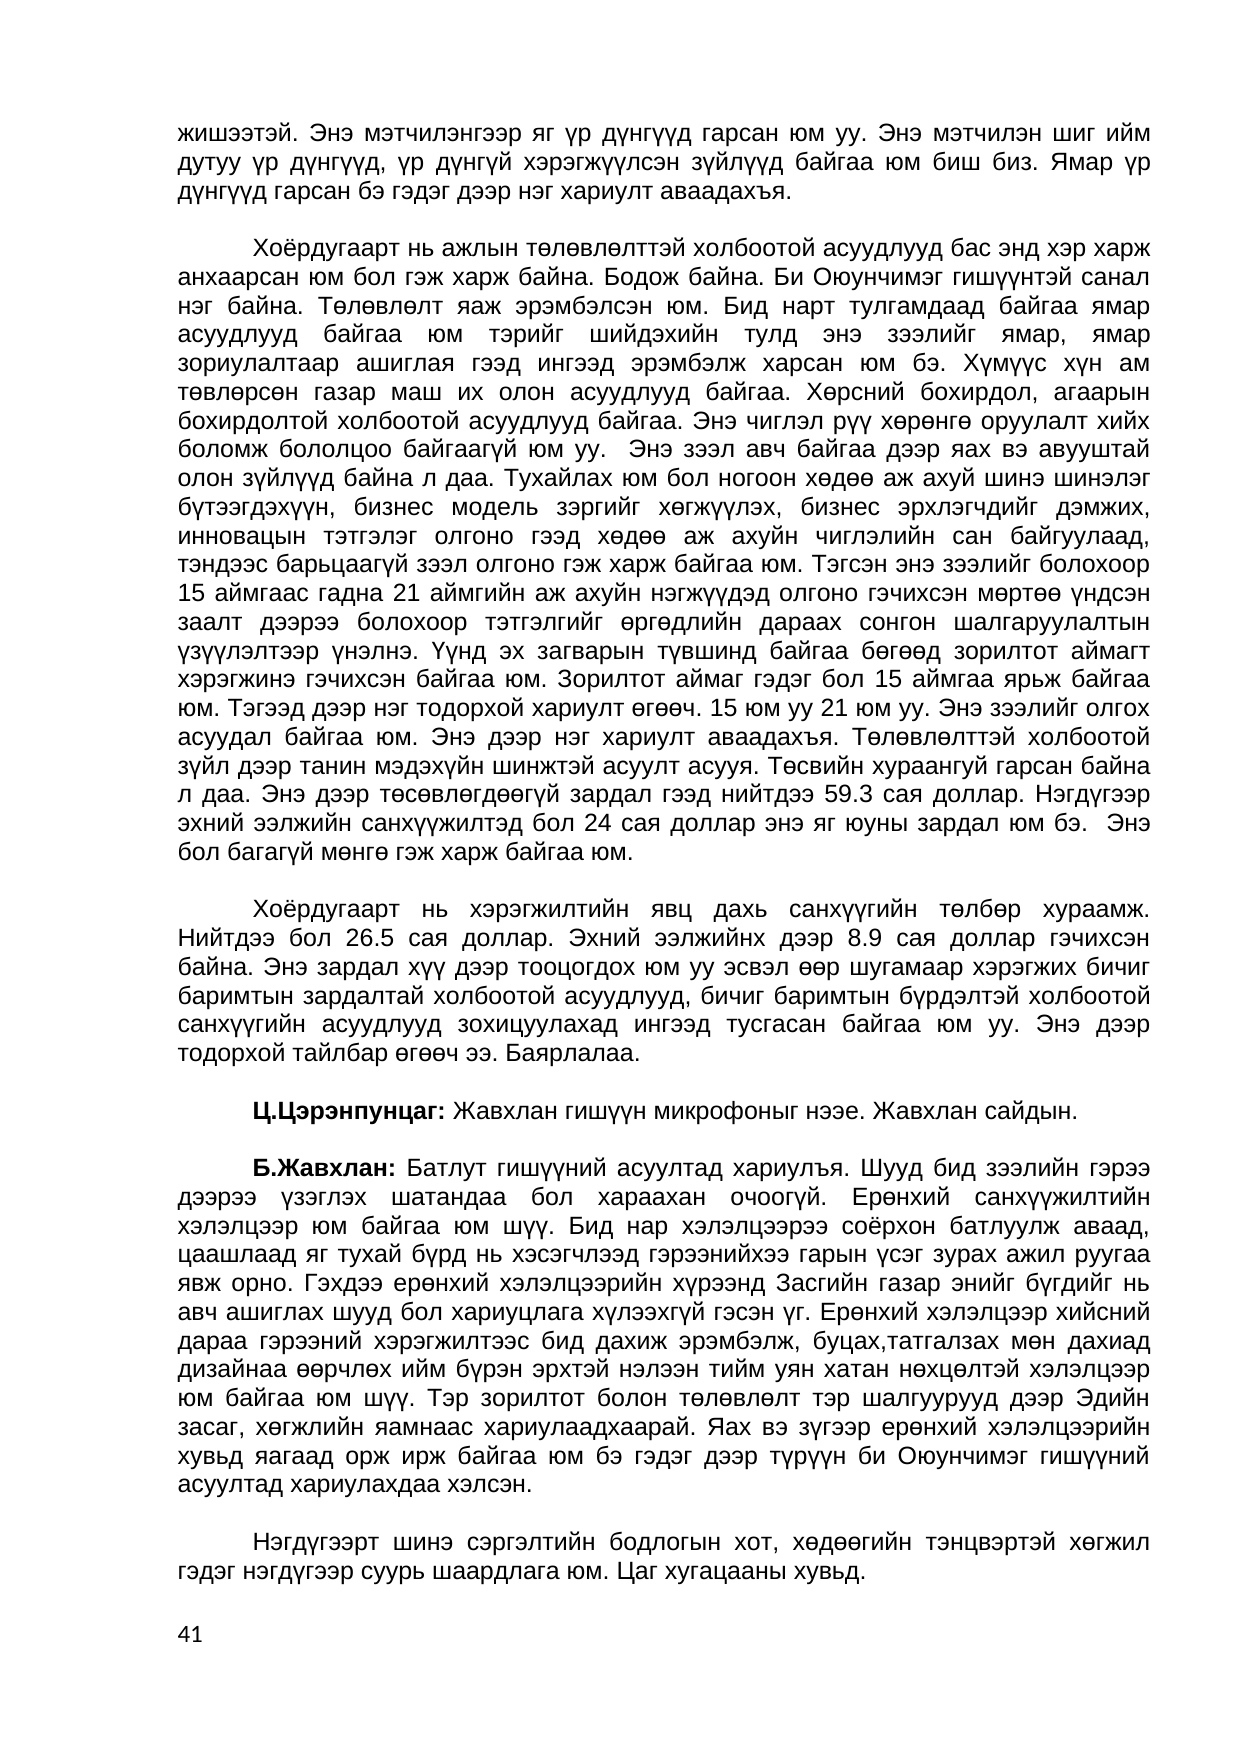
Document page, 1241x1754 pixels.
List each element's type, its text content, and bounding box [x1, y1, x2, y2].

text Хоёрдугаарт нь хэрэгжилтийн явц дахь санхүүгийн төлбөр хураамж. Нийтдээ бол 26.5 сая доллар. Эхний ээлжийнх дээр 8.9 сая доллар гэчихсэн байна. Энэ зардал хүү дээр тооцогдох юм уу эсвэл өөр шугамаар хэрэгжих бичиг баримтын зардалтай холбоотой асуудлууд, бичиг баримтын бүрдэлтэй холбоотой санхүүгийн асуудлууд зохицуулахад ингээд тусгасан байгаа юм уу. Энэ дээр тодорхой тайлбар өгөөч ээ. Баярлалаа. [177, 894, 1152, 1067]
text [177, 118, 1152, 204]
text Хоёрдугаарт нь ажлын төлөвлөлттэй холбоотой асуудлууд бас энд хэр харж анхаарсан юм бол гэж харж байна. Бодож байна. Би Оюунчимэг гишүүнтэй санал нэг байна. Төлөвлөлт яаж эрэмбэлсэн юм. Бид нарт тулгамдаад байгаа ямар асуудлууд байгаа юм тэрийг шийдэхийн тулд энэ зээлийг ямар, ямар зориулалтаар ашиглая гээд ингээд эрэмбэлж харсан юм бэ. Хүмүүс хүн ам төвлөрсөн газар маш их олон асуудлууд байгаа. Хөрсний бохирдол, агаарын бохирдолтой холбоотой асуудлууд байгаа. Энэ чиглэл рүү хөрөнгө оруулалт хийх боломж бололцоо байгаагүй юм уу. Энэ зээл авч байгаа дээр яах вэ авууштай олон зүйлүүд байна л даа. Тухайлах юм бол ногоон хөдөө аж ахуй шинэ шинэлэг бүтээгдэхүүн, бизнес модель зэргийг хөгжүүлэх, бизнес эрхлэгчдийг дэмжих, инновацын тэтгэлэг олгоно гээд хөдөө аж ахуйн чиглэлийн сан байгуулаад, тэндээс барьцаагүй зээл олгоно гэж харж байгаа юм. Тэгсэн энэ зээлийг болохоор 15 аймгаас гадна 21 аймгийн аж ахуйн нэгжүүдэд олгоно гэчихсэн мөртөө үндсэн заалт дээрээ болохоор тэтгэлгийг өргөдлийн дараах сонгон шалгаруулалтын үзүүлэлтээр үнэлнэ. Үүнд эх загварын түвшинд байгаа бөгөөд зорилтот аймагт хэрэгжинэ гэчихсэн байгаа юм. Зорилтот аймаг гэдэг бол 15 аймгаа ярьж байгаа юм. Тэгээд дээр нэг тодорхой хариулт өгөөч. 15 юм уу 21 юм уу. Энэ зээлийг олгох асуудал байгаа юм. Энэ дээр нэг хариулт аваадахъя. Төлөвлөлттэй холбоотой зүйл дээр танин мэдэхүйн шинжтэй асуулт асууя. Төсвийн хураангуй гарсан байна л даа. Энэ дээр төсөвлөгдөөгүй зардал гээд нийтдээ 59.3 сая доллар. Нэгдүгээр эхний ээлжийн санхүүжилтэд бол 24 сая доллар энэ яг юуны зардал юм бэ. Энэ бол багагүй мөнгө гэж харж байгаа юм. [177, 233, 1152, 866]
text Ц.Цэрэнпунцаг: Жавхлан гишүүн микрофоныг нээе. Жавхлан сайдын. [177, 1096, 1152, 1124]
text Б.Жавхлан: Батлут гишүүний асуултад хариулъя. Шууд бид зээлийн гэрээ дээрээ үзэглэх шатандаа бол хараахан очоогүй. Ерөнхий санхүүжилтийн хэлэлцээр юм байгаа юм шүү. Бид нар хэлэлцээрээ соёрхон батлуулж аваад, цаашлаад яг тухай бүрд нь хэсэгчлээд гэрээнийхээ гарын үсэг зурах ажил руугаа явж орно. Гэхдээ ерөнхий хэлэлцээрийн хүрээнд Засгийн газар энийг бүгдийг нь авч ашиглах шууд бол хариуцлага хүлээхгүй гэсэн үг. Ерөнхий хэлэлцээр хийсний дараа гэрээний хэрэгжилтээс бид дахиж эрэмбэлж, буцах,татгалзах мөн дахиад дизайнаа өөрчлөх ийм бүрэн эрхтэй нэлээн тийм уян хатан нөхцөлтэй хэлэлцээр юм байгаа юм шүү. Тэр зорилтот болон төлөвлөлт тэр шалгуурууд дээр Эдийн засаг, хөгжлийн яамнаас хариулаадхаарай. Яах вэ зүгээр ерөнхий хэлэлцээрийн хувьд яагаад орж ирж байгаа юм бэ гэдэг дээр түрүүн би Оюунчимэг гишүүний асуултад хариулахдаа хэлсэн. [177, 1153, 1152, 1498]
text Нэгдүгээрт шинэ сэргэлтийн бодлогын хот, хөдөөгийн тэнцвэртэй хөгжил гэдэг нэгдүгээр суурь шаардлага юм. Цаг хугацааны хувьд. [177, 1527, 1152, 1584]
